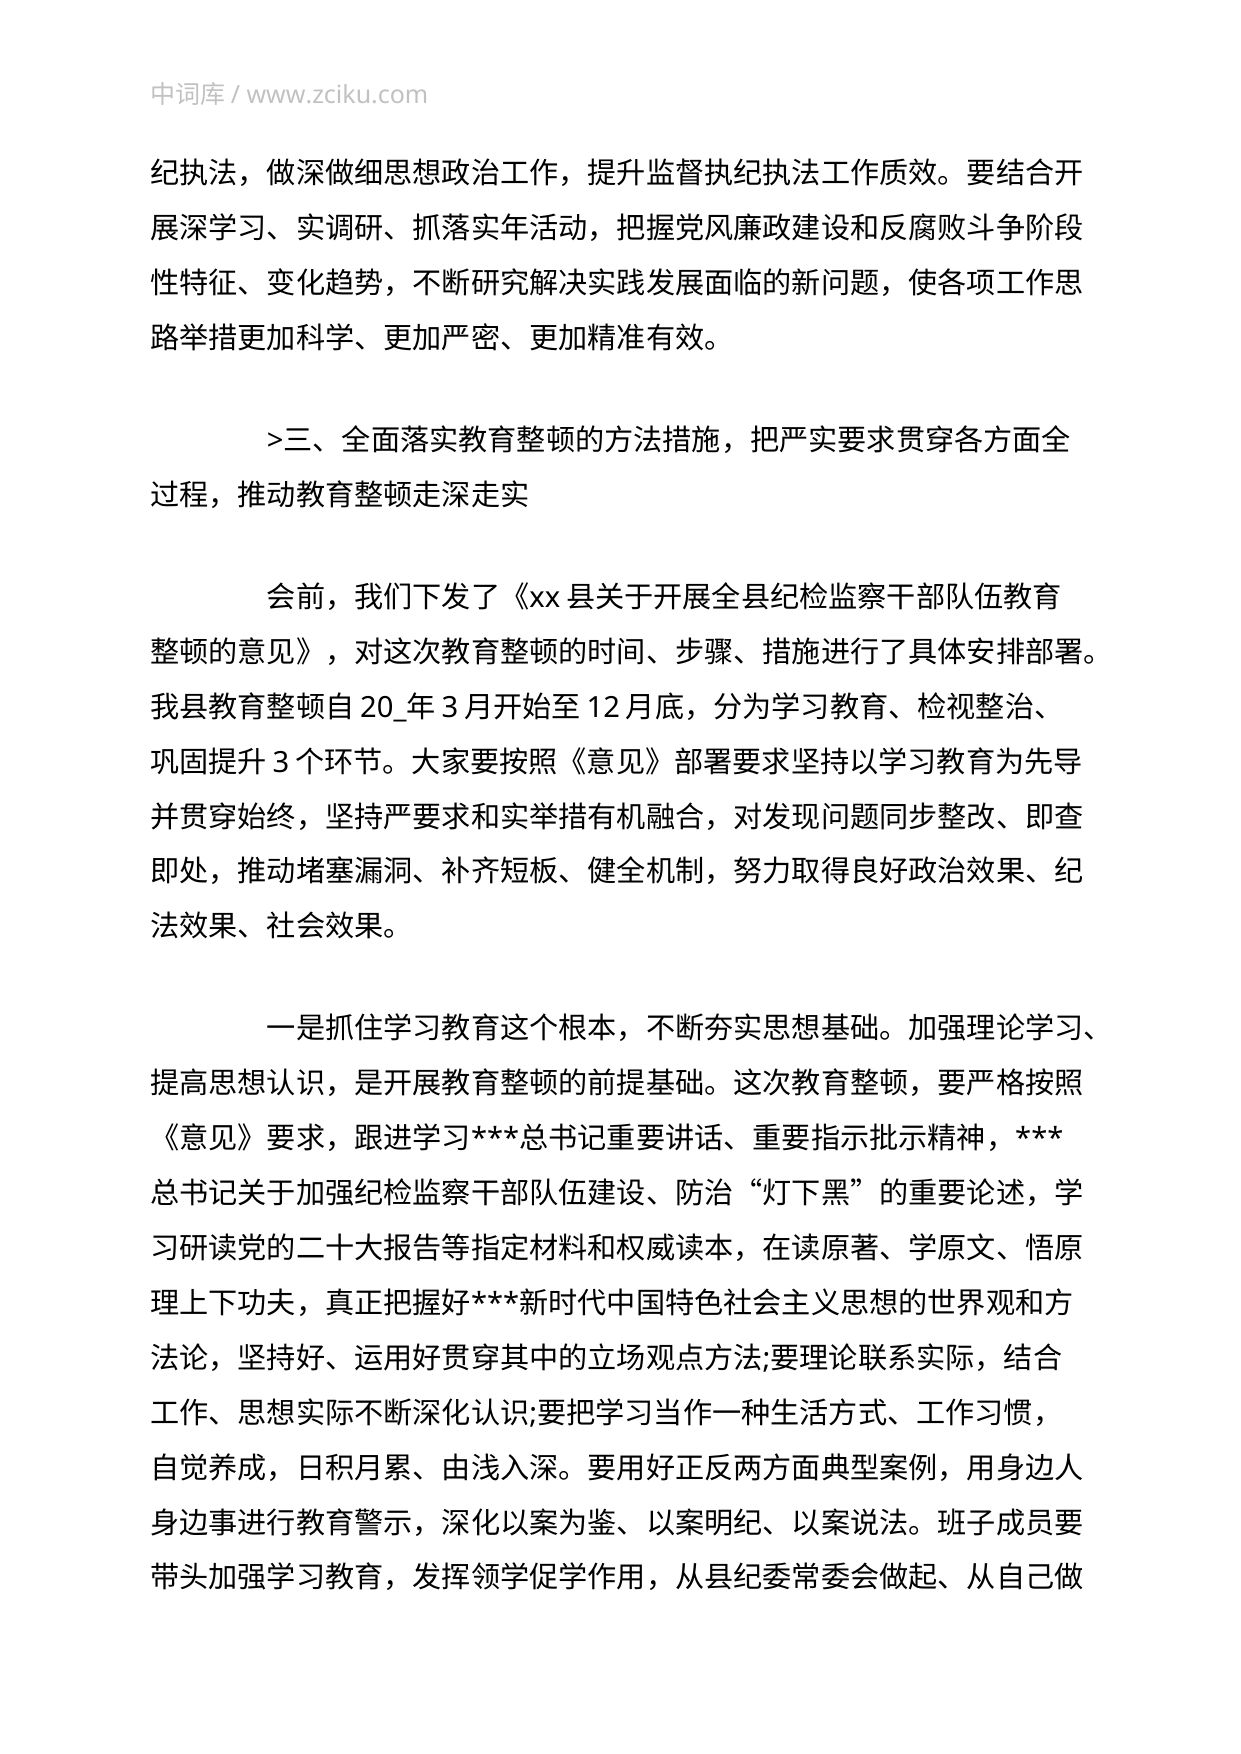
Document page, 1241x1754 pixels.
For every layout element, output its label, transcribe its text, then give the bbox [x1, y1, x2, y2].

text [150, 150, 1090, 357]
text >三、全面落实教育整顿的方法措施，把严实要求贯穿各方面全过程，推动教育整顿走深走实 [150, 416, 1090, 514]
text 会前，我们下发了《xx县关于开展全县纪检监察干部队伍教育整顿的意见》，对这次教育整顿的时间、步骤、措施进行了具体安排部署。我县教育整顿自20_年3月开始至12月底，分为学习教育、检视整治、巩固提升3个环节。大家要按照《意见》部署要求坚持以学习教育为先导并贯穿始终，坚持严要求和实举措有机融合，对发现问题同步整改、即查即处，推动堵塞漏洞、补齐短板、健全机制，努力取得良好政治效果、纪法效果、社会效果。 [150, 573, 1090, 945]
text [150, 1005, 1090, 1596]
